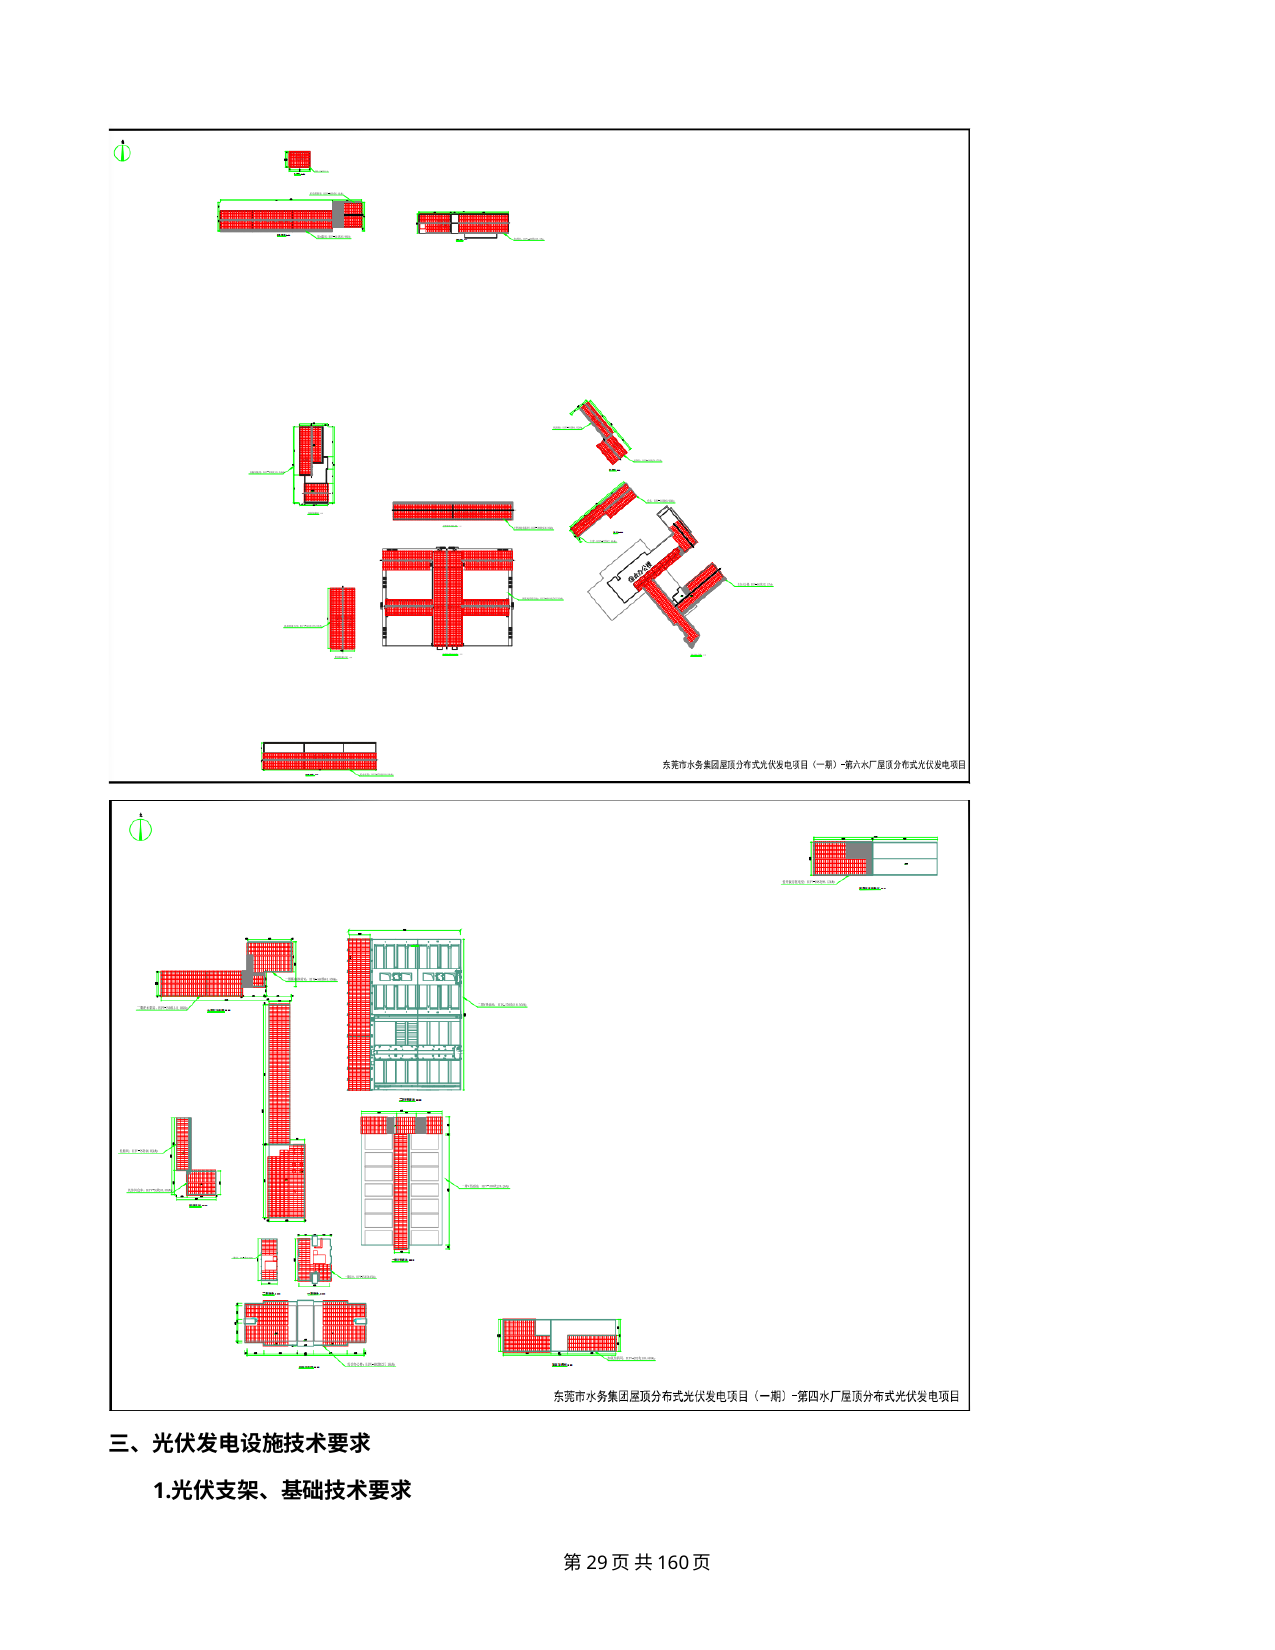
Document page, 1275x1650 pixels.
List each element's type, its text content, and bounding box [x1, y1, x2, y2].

text 三、光伏发电设施技术要求 [109, 1426, 1166, 1457]
picture [108, 124, 974, 786]
text 1.光伏支架、基础技术要求 [109, 1473, 1166, 1505]
picture [108, 800, 974, 1411]
